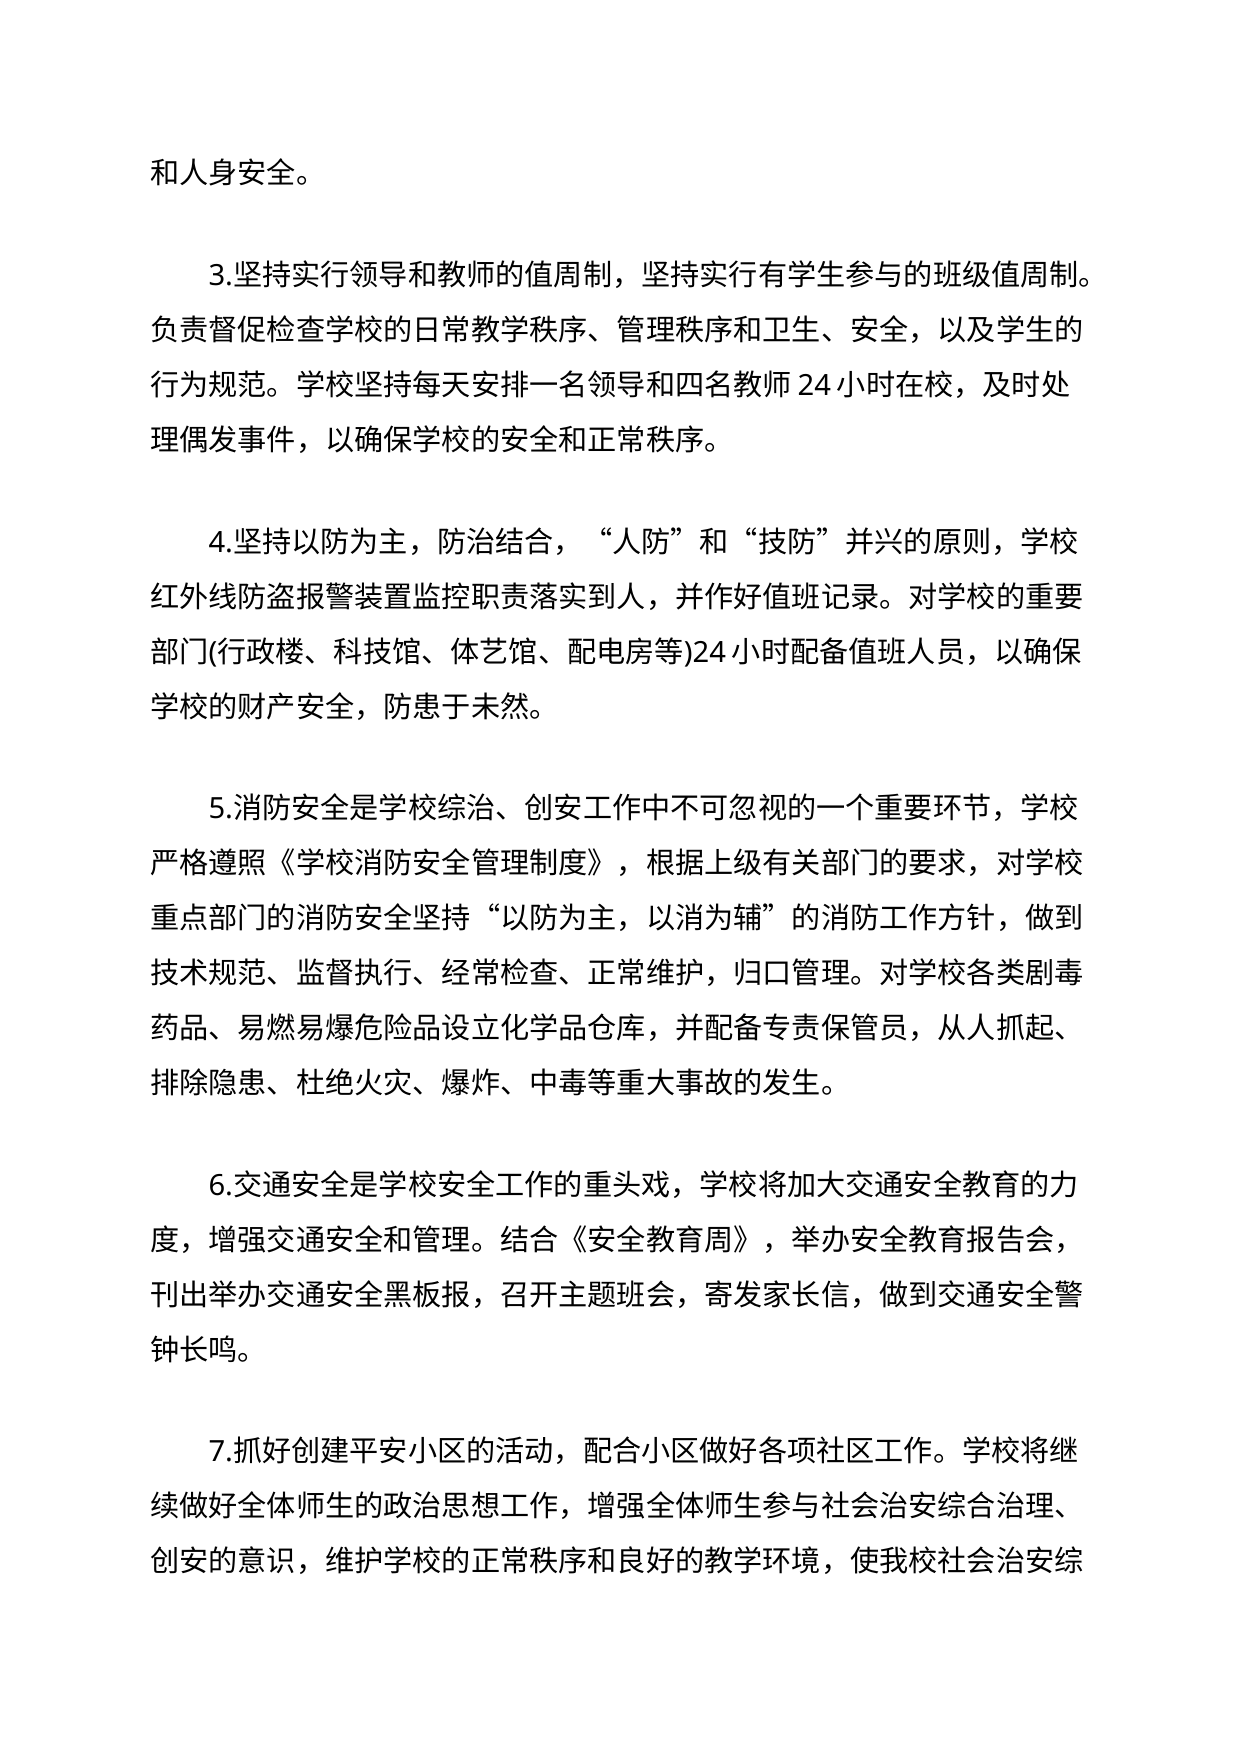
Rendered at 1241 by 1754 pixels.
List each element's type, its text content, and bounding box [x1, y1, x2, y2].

text 4.坚持以防为主，防治结合，“人防”和“技防”并兴的原则，学校红外线防盗报警装置监控职责落实到人，并作好值班记录。对学校的重要部门(行政楼、科技馆、体艺馆、配电房等)24小时配备值班人员，以确保学校的财产安全，防患于未然。 [150, 518, 1090, 726]
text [150, 1428, 1090, 1580]
text 6.交通安全是学校安全工作的重头戏，学校将加大交通安全教育的力度，增强交通安全和管理。结合《安全教育周》，举办安全教育报告会，刊出举办交通安全黑板报，召开主题班会，寄发家长信，做到交通安全警钟长鸣。 [150, 1161, 1090, 1368]
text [150, 150, 1090, 192]
text 5.消防安全是学校综治、创安工作中不可忽视的一个重要环节，学校严格遵照《学校消防安全管理制度》，根据上级有关部门的要求，对学校重点部门的消防安全坚持“以防为主，以消为辅”的消防工作方针，做到技术规范、监督执行、经常检查、正常维护，归口管理。对学校各类剧毒药品、易燃易爆危险品设立化学品仓库，并配备专责保管员，从人抓起、排除隐患、杜绝火灾、爆炸、中毒等重大事故的发生。 [150, 785, 1090, 1102]
text 3.坚持实行领导和教师的值周制，坚持实行有学生参与的班级值周制。负责督促检查学校的日常教学秩序、管理秩序和卫生、安全，以及学生的行为规范。学校坚持每天安排一名领导和四名教师24小时在校，及时处理偶发事件，以确保学校的安全和正常秩序。 [150, 252, 1090, 459]
